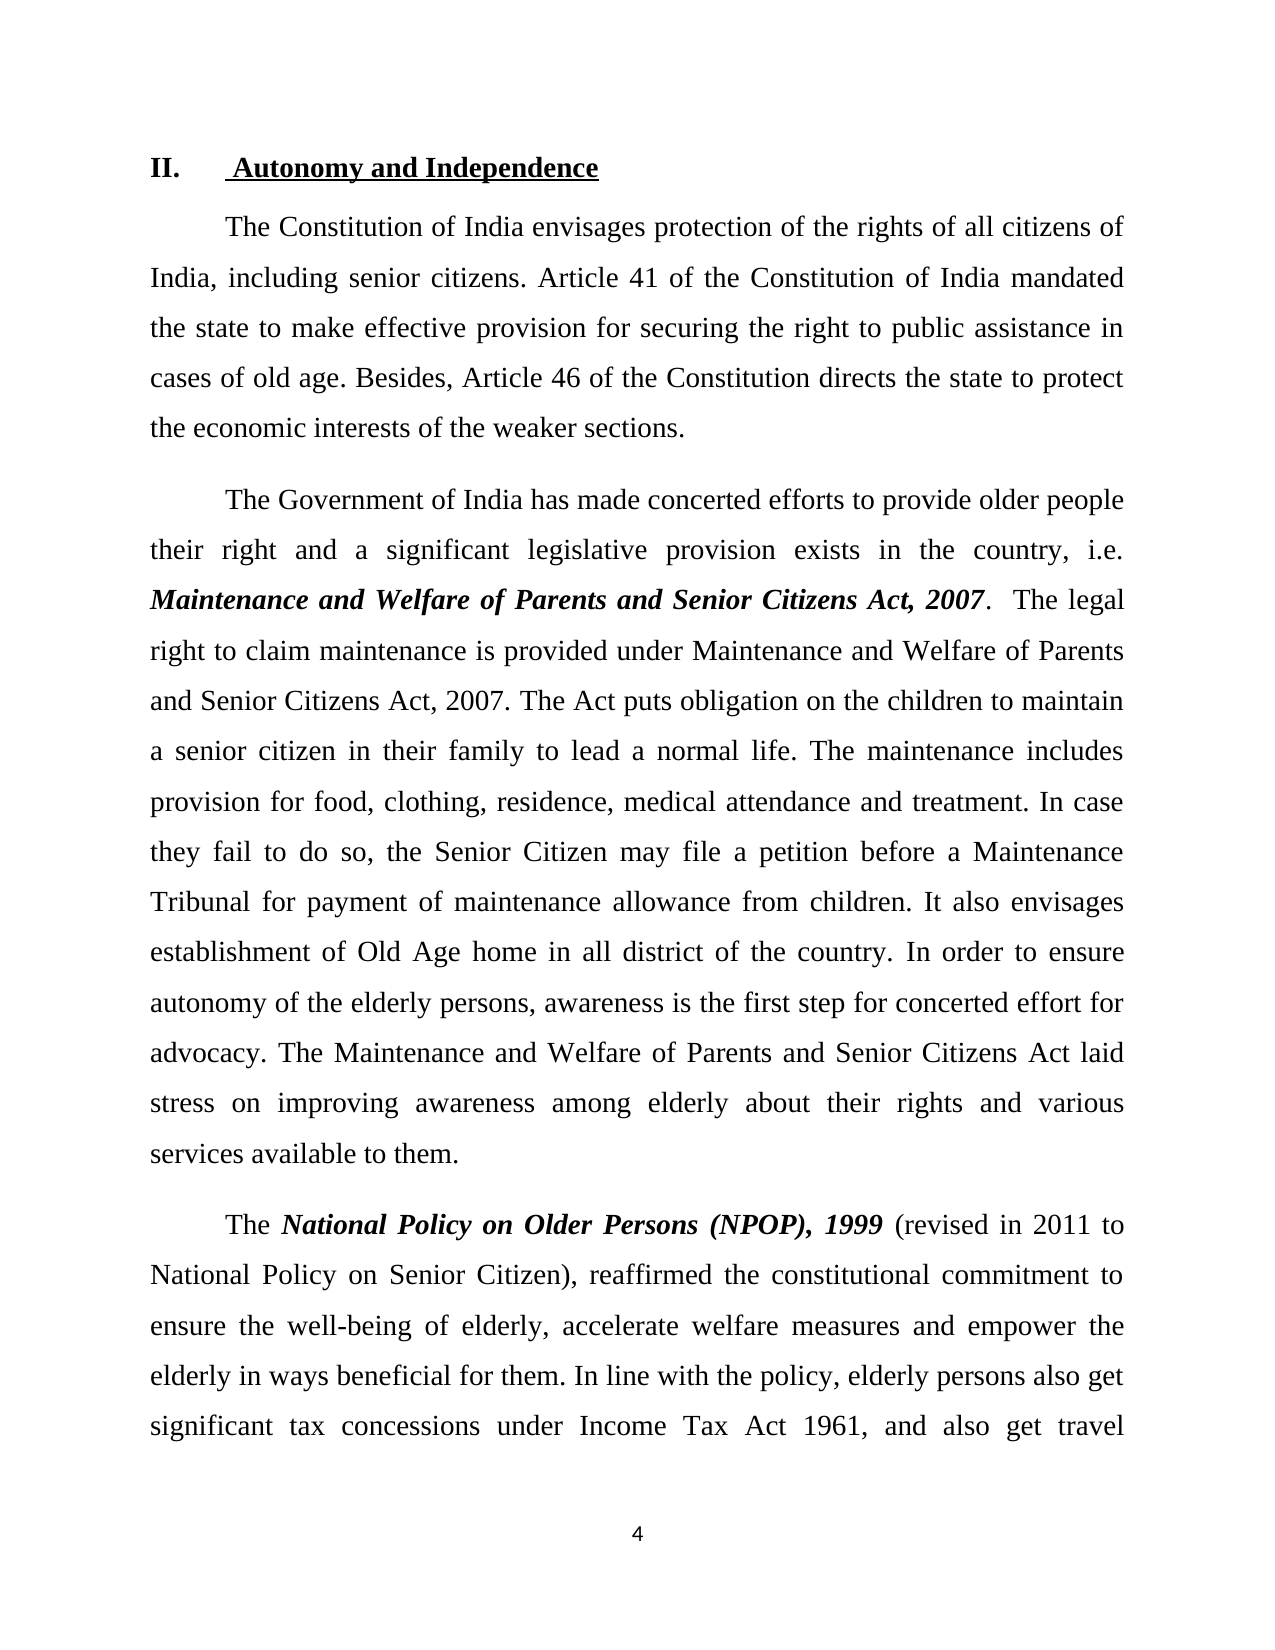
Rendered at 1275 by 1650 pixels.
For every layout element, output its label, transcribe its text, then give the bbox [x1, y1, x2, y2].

text II. Autonomy and Independence [150, 150, 1125, 183]
text The Constitution of India envisages protection of the rights of all citizens of India, including senior citizens. Article 41 of the Constitution of India mandated the state to make effective provision for securing the right to public assistance in cases of old age. Besides, Article 46 of the Constitution directs the state to protect the economic interests of the weaker sections. [150, 209, 1125, 444]
text The Government of India has made concerted efforts to provide older people their right and a significant legislative provision exists in the country, i.e. Maintenance and Welfare of Parents and Senior Citizens Act, 2007. The legal right to claim maintenance is provided under Maintenance and Welfare of Parents and Senior Citizens Act, 2007. The Act puts obligation on the children to maintain a senior citizen in their family to lead a normal life. The maintenance includes provision for food, clothing, residence, medical attendance and treatment. In case they fail to do so, the Senior Citizen may file a petition before a Maintenance Tribunal for payment of maintenance allowance from children. It also envisages establishment of Old Age home in all district of the country. In order to ensure autonomy of the elderly persons, awareness is the first step for concerted effort for advocacy. The Maintenance and Welfare of Parents and Senior Citizens Act laid stress on improving awareness among elderly about their rights and various services available to them. [150, 482, 1125, 1169]
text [150, 1207, 1125, 1442]
